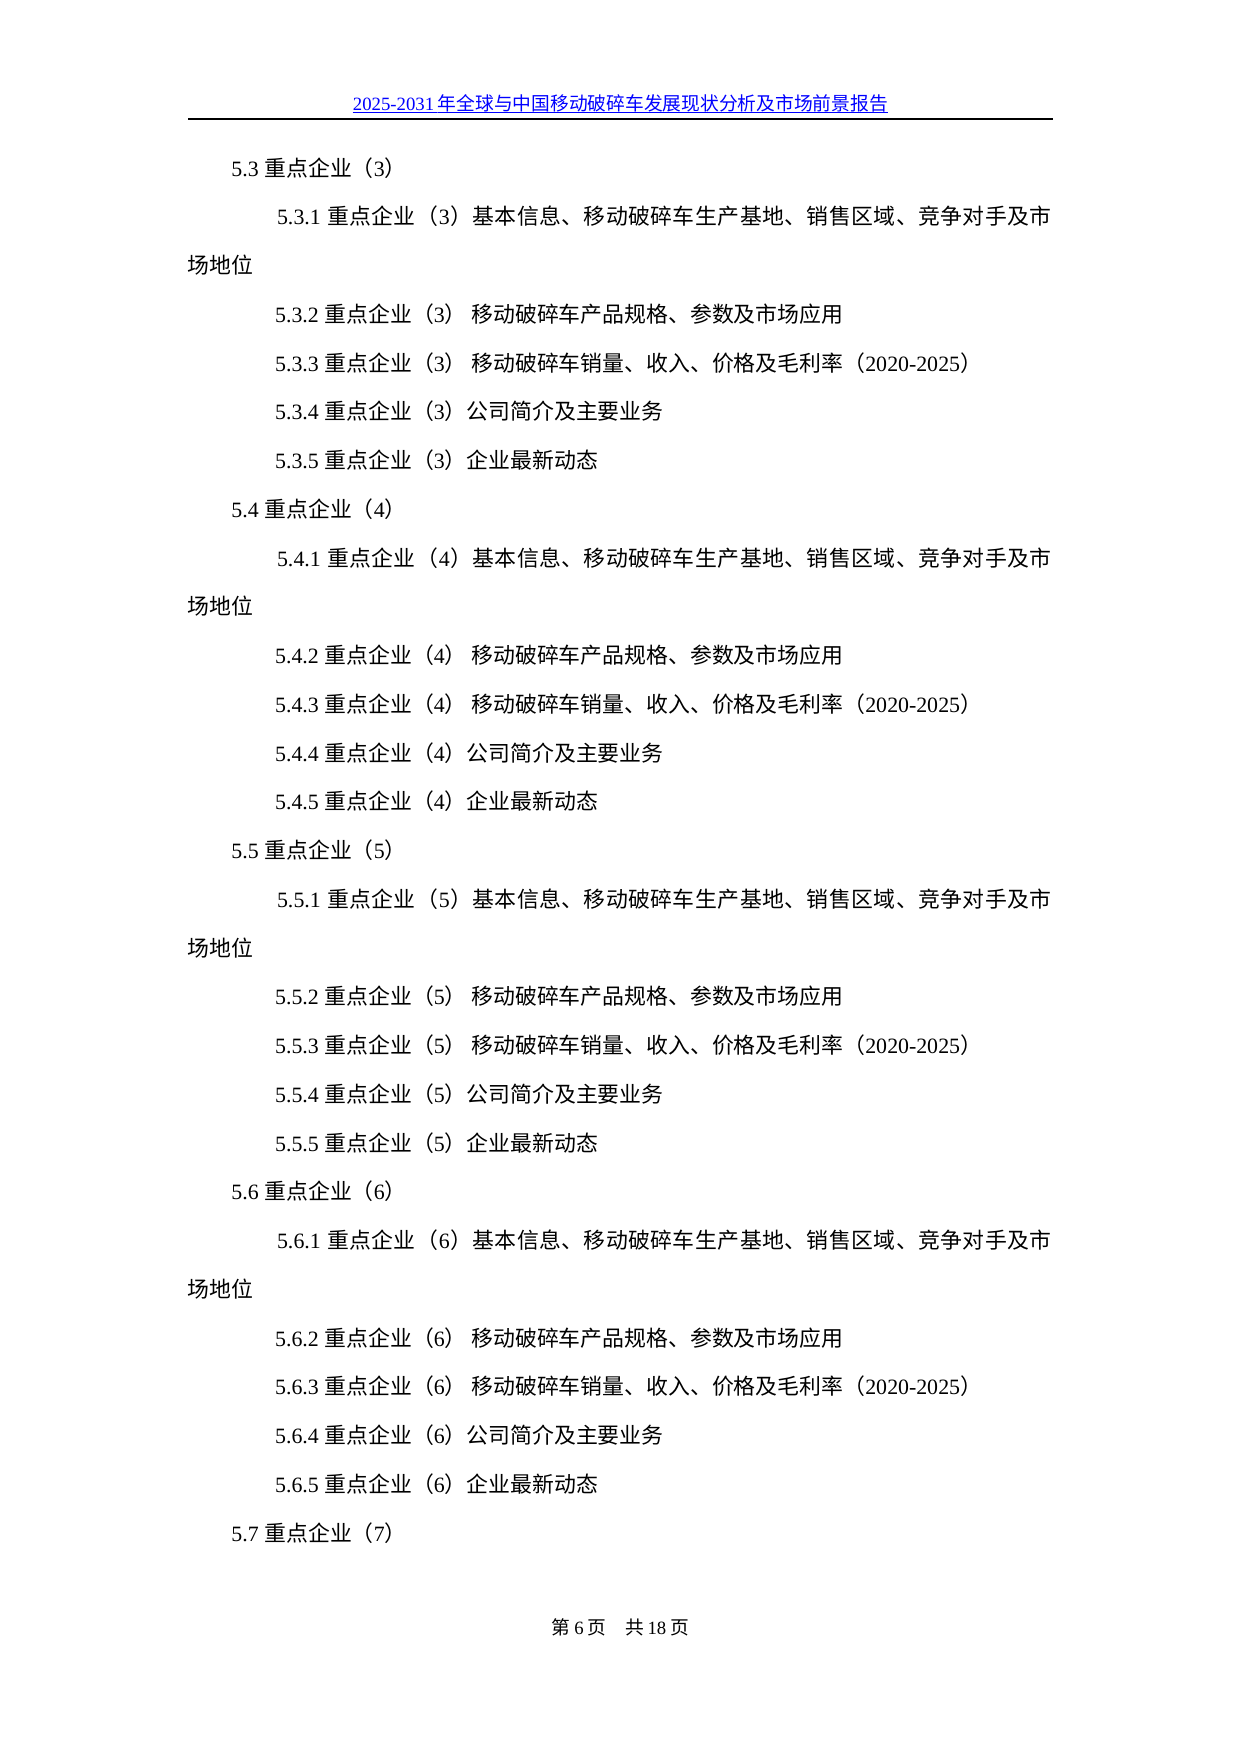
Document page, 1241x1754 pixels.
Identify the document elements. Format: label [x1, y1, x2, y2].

text [187, 150, 1053, 1548]
